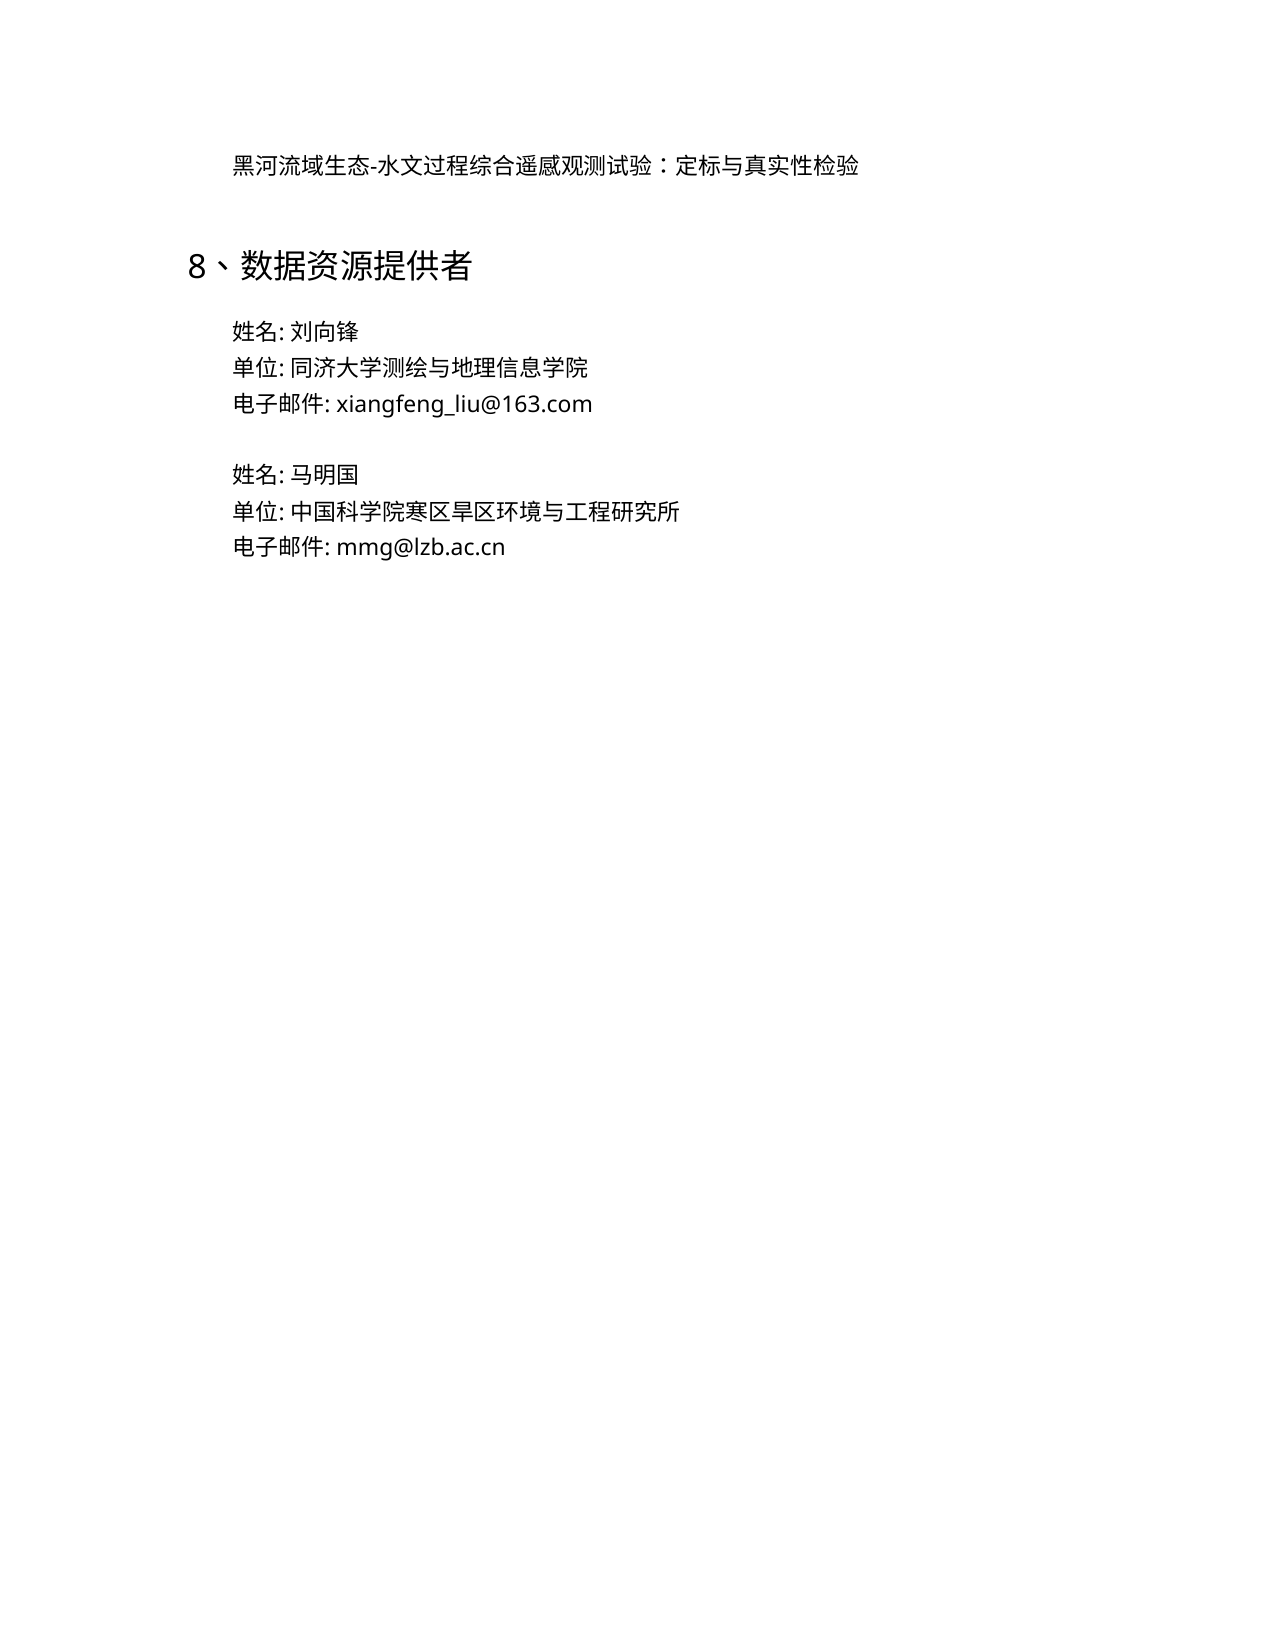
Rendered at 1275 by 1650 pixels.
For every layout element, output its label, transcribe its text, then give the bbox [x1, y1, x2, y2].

text 8、数据资源提供者 [187, 243, 1087, 288]
text 黑河流域生态-水文过程综合遥感观测试验：定标与真实性检验 [232, 150, 1087, 217]
text 姓名: 刘向锋 单位: 同济大学测绘与地理信息学院 电子邮件: xiangfeng_liu@163.com 姓名: 马明国 单位: 中国科学院寒区旱区环境与工程研究所 电子邮件: mmg@lzb.ac.cn [232, 316, 1087, 634]
